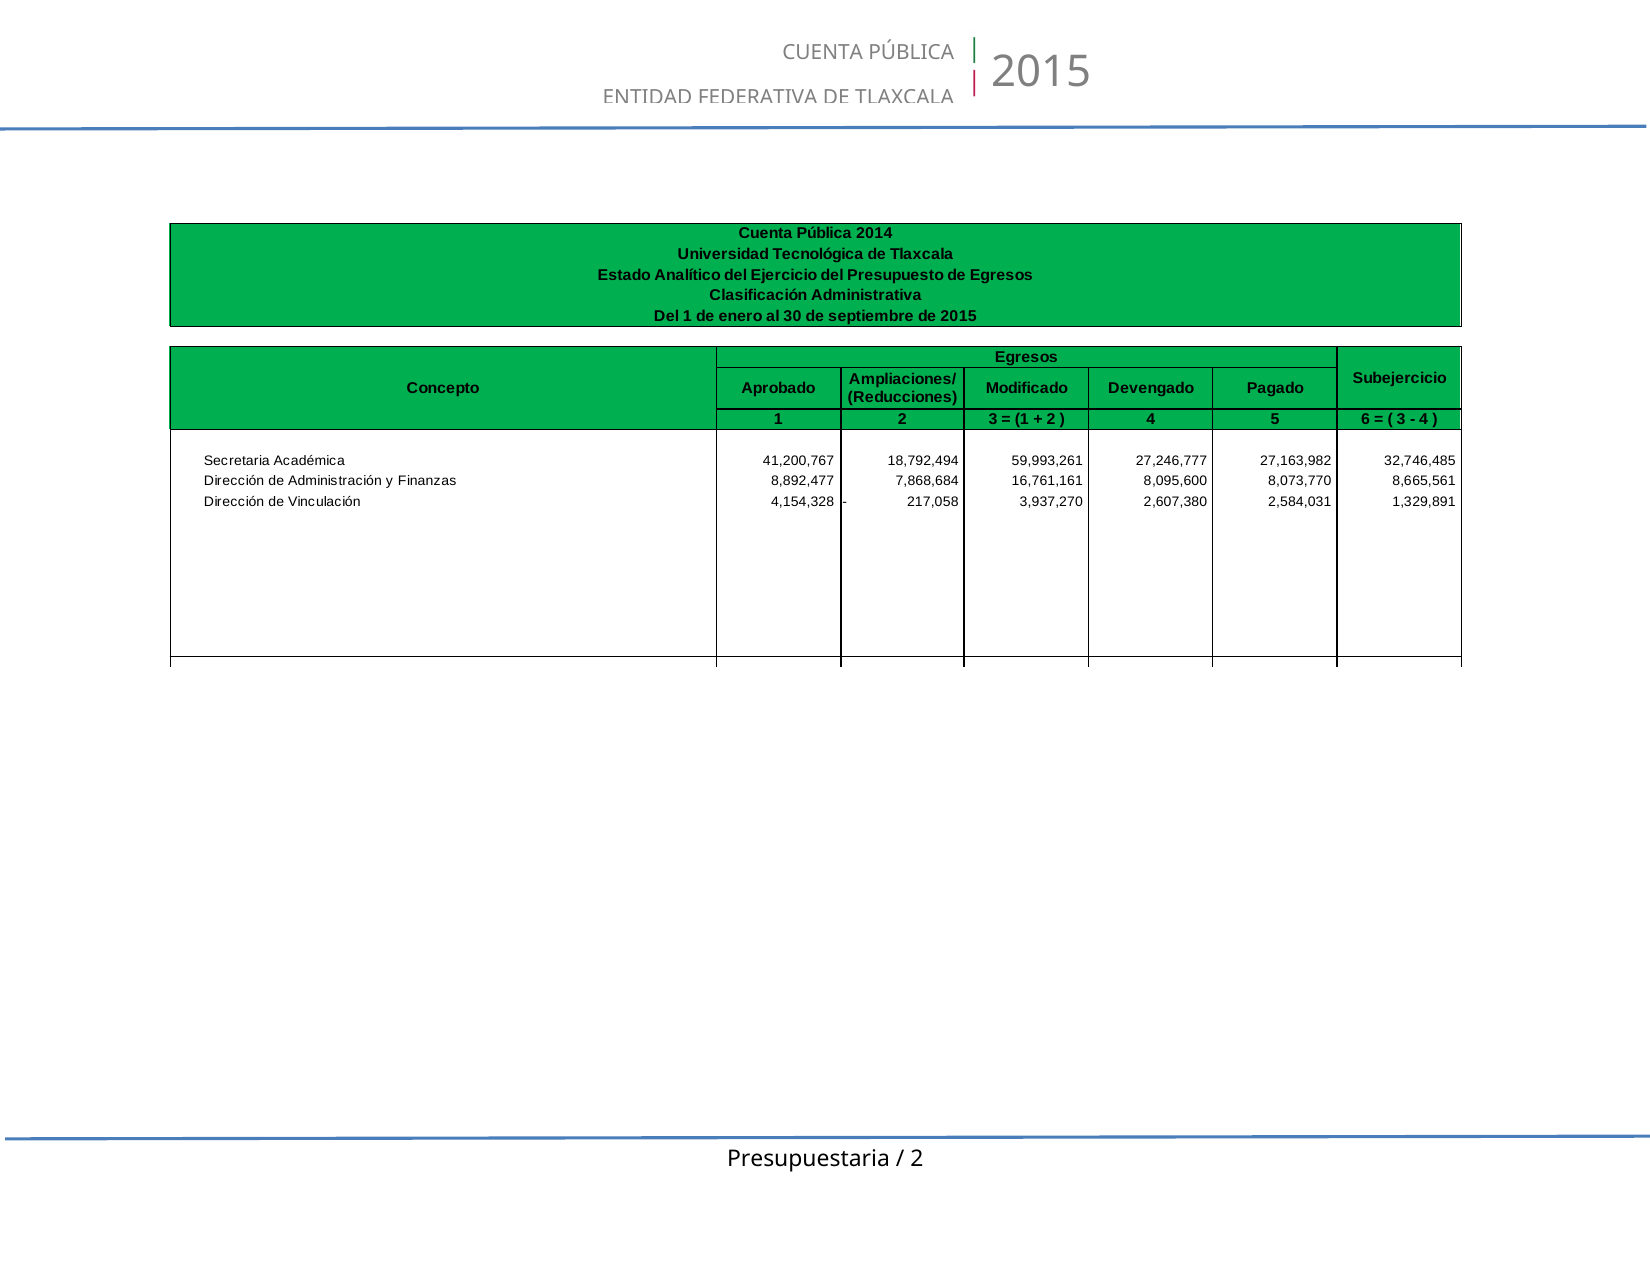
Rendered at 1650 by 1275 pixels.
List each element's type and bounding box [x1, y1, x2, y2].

picture [968, 28, 985, 99]
